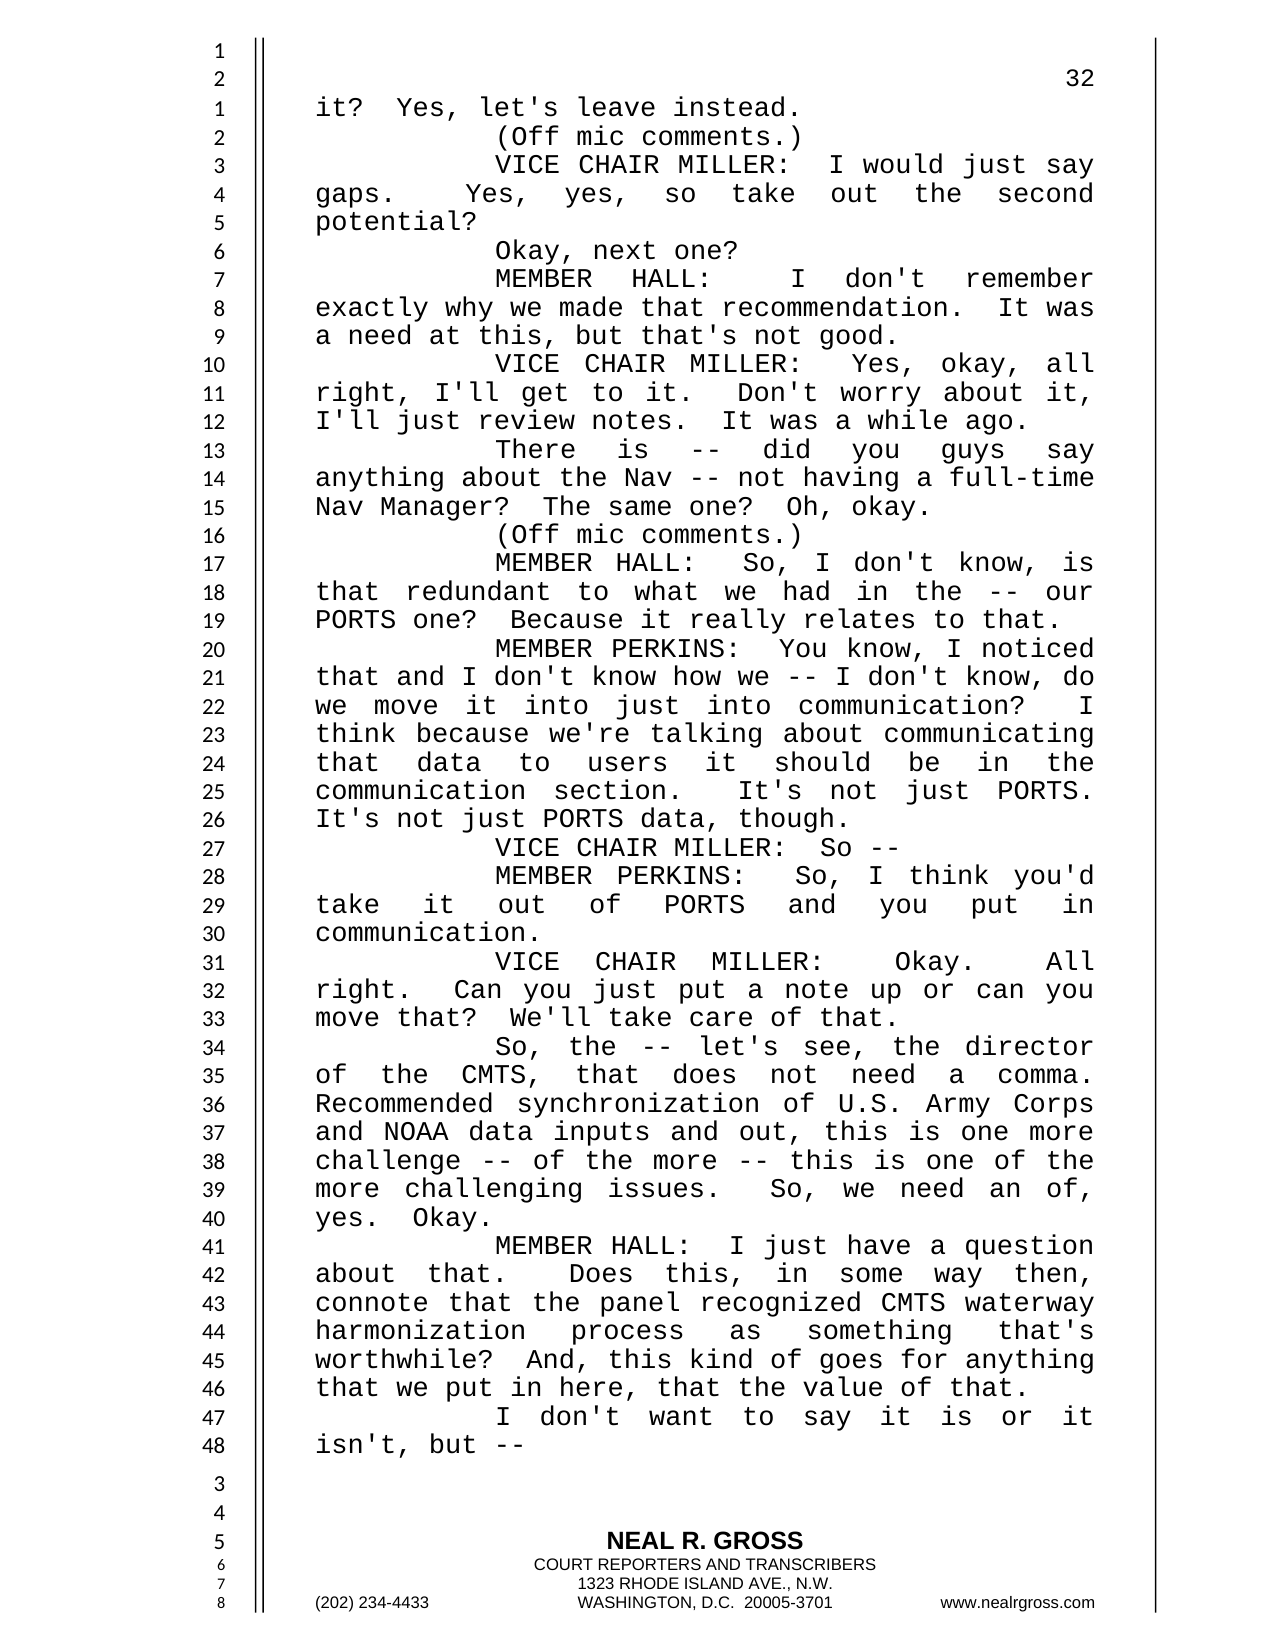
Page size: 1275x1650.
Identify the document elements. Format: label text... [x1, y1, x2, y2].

text VICE CHAIR MILLER: So -- [315, 833, 1095, 862]
text I don't want to say it is or it isn't, but -- [315, 1402, 1095, 1459]
text MEMBER PERKINS: You know, I noticed that and I don't know how we -- I don't know, do we move it into just into communication? I think because we're talking about communicating that data to users it should be in the communication section. It's not just PORTS. It's not just PORTS data, though. [315, 634, 1095, 833]
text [315, 94, 1095, 123]
text MEMBER PERKINS: So, I think you'd take it out of PORTS and you put in communication. [315, 862, 1095, 947]
text (Off mic comments.) [315, 521, 1095, 549]
text VICE CHAIR MILLER: I would just say gaps. Yes, yes, so take out the second potential? [315, 151, 1095, 236]
text There is -- did you guys say anything about the Nav -- not having a full-time Nav Manager? The same one? Oh, okay. [315, 435, 1095, 521]
text VICE CHAIR MILLER: Yes, okay, all right, I'll get to it. Don't worry about it, I'll just review notes. It was a while ago. [315, 350, 1095, 435]
text MEMBER HALL: So, I don't know, is that redundant to what we had in the -- our PORTS one? Because it really relates to that. [315, 549, 1095, 634]
text Okay, next one? [315, 236, 1095, 265]
text MEMBER HALL: I don't remember exactly why we made that recommendation. It was a need at this, but that's not good. [315, 265, 1095, 350]
text (Off mic comments.) [315, 123, 1095, 151]
text VICE CHAIR MILLER: Okay. All right. Can you just put a note up or can you move that? We'll take care of that. [315, 947, 1095, 1033]
text So, the -- let's see, the director of the CMTS, that does not need a comma. Recommended synchronization of U.S. Army Corps and NOAA data inputs and out, this is one more challenge -- of the more -- this is one of the more challenging issues. So, we need an of, yes. Okay. [315, 1033, 1095, 1232]
text MEMBER HALL: I just have a question about that. Does this, in some way then, connote that the panel recognized CMTS waterway harmonization process as something that's worthwhile? And, this kind of goes for anything that we put in here, that the value of that. [315, 1232, 1095, 1402]
